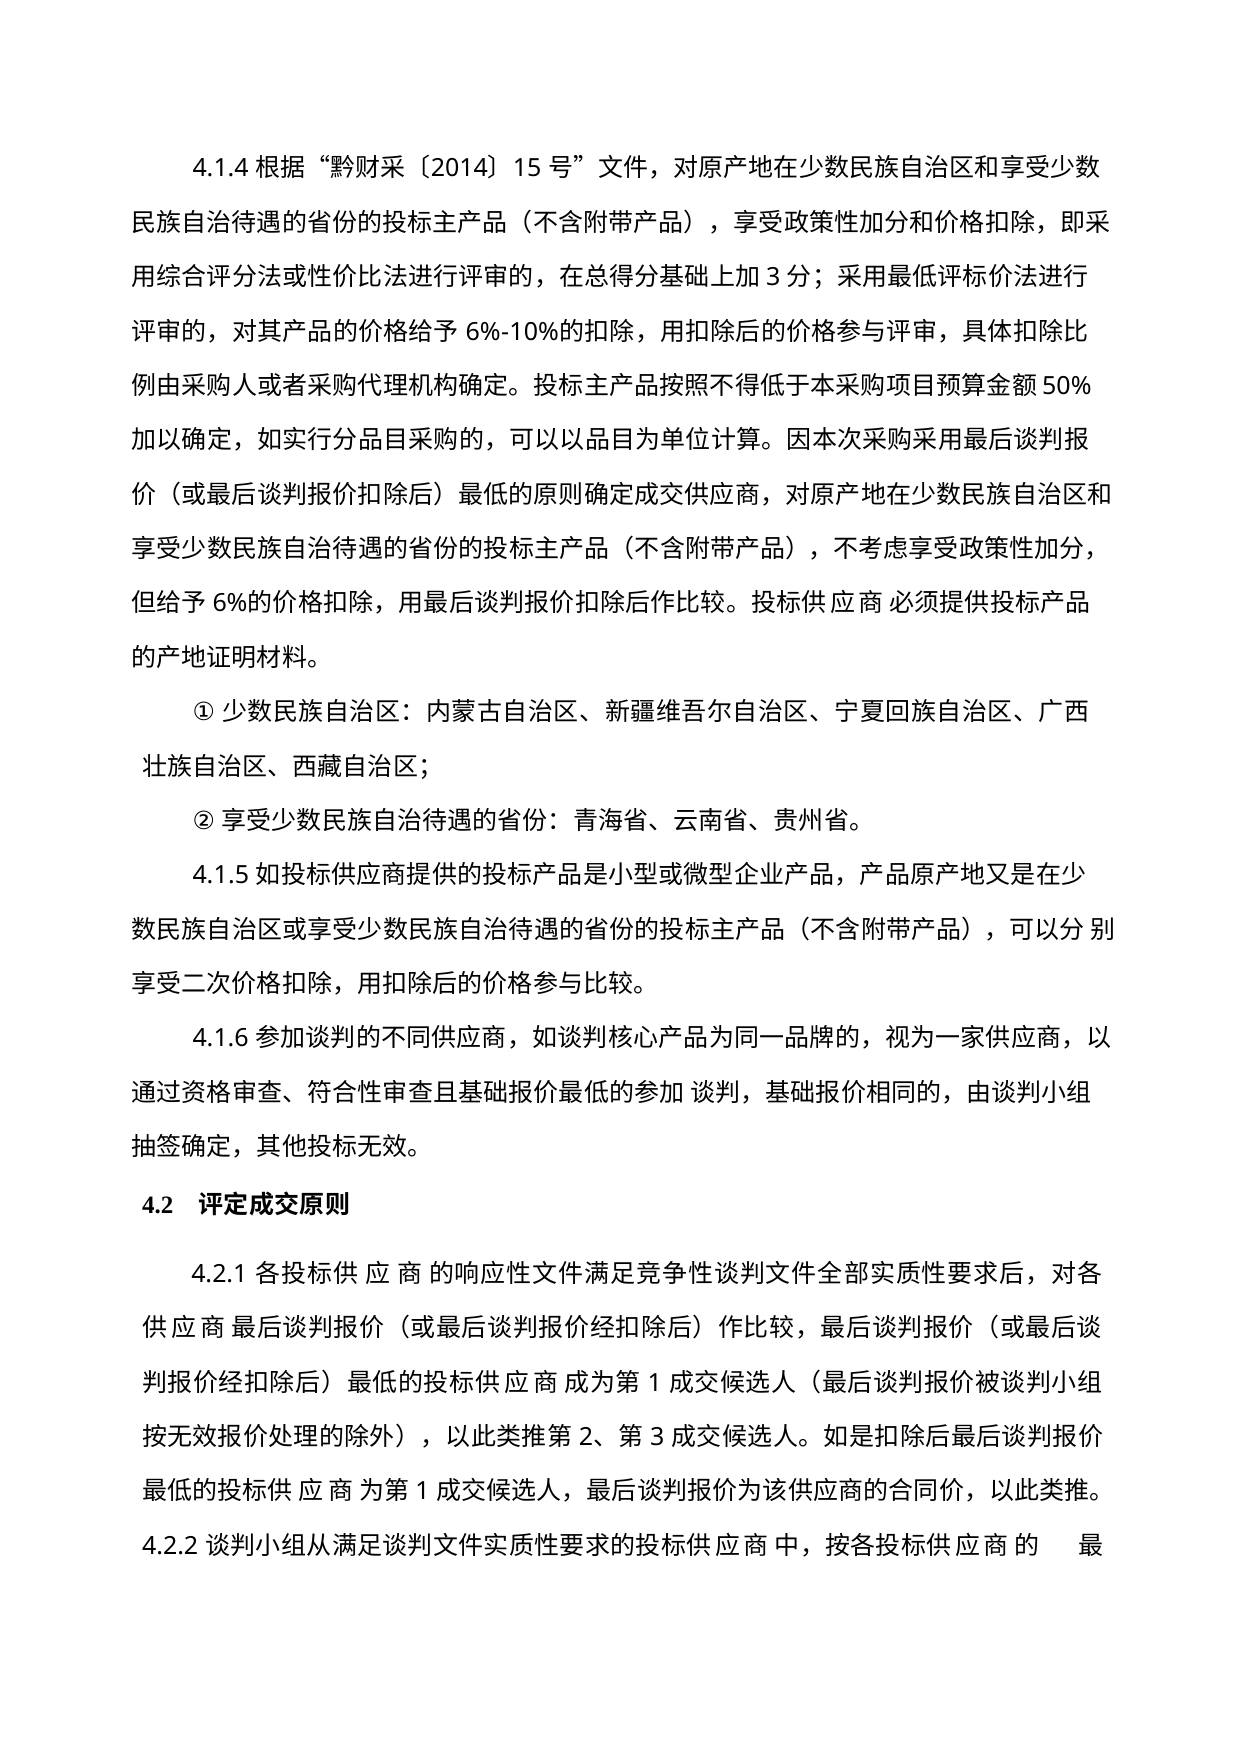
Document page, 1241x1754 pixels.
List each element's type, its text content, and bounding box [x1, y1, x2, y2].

text ① 少数民族自治区：内蒙古自治区、新疆维吾尔自治区、宁夏回族自治区、广西 壮族自治区、西藏自治区； [142, 692, 1091, 782]
subtitle 4.2 评定成交原则 [142, 1185, 1115, 1221]
text ② 享受少数民族自治待遇的省份：青海省、云南省、贵州省。 [192, 800, 1115, 837]
text 4.2.1 各投标供 应 商 的响应性文件满足竞争性谈判文件全部实质性要求后，对各 供应商 最后谈判报价（或最后谈判报价经扣除后）作比较，最后谈判报价（或最后谈 判报价经扣除后）最低的投标供应商 成为第 1 成交候选人（最后谈判报价被谈判小组 按无效报价处理的除外），以此类推第 2、第 3 成交候选人。如是扣除后最后谈判报价最低的投标供 应 商 为第 1 成交候选人，最后谈判报价为该供应商的合同价，以此类推。 [142, 1253, 1104, 1507]
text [142, 1525, 1104, 1561]
text 4.1.6 参加谈判的不同供应商，如谈判核心产品为同一品牌的，视为一家供应商，以通过资格审查、符合性审查且基础报价最低的参加 谈判，基础报价相同的，由谈判小组抽签确定，其他投标无效。 [131, 1018, 1115, 1163]
text 4.1.5 如投标供应商提供的投标产品是小型或微型企业产品，产品原产地又是在少 数民族自治区或享受少数民族自治待遇的省份的投标主产品（不含附带产品），可以分 别享受二次价格扣除，用扣除后的价格参与比较。 [131, 855, 1115, 1000]
text 4.1.4 根据“黔财采〔2014〕15 号”文件，对原产地在少数民族自治区和享受少数民族自治待遇的省份的投标主产品（不含附带产品），享受政策性加分和价格扣除，即采用综合评分法或性价比法进行评审的，在总得分基础上加 3 分；采用最低评标价法进行评审的，对其产品的价格给予 6%-10%的扣除，用扣除后的价格参与评审，具体扣除比例由采购人或者采购代理机构确定。投标主产品按照不得低于本采购项目预算金额50%加以确定，如实行分品目采购的，可以以品目为单位计算。因本次采购采用最后谈判报价（或最后谈判报价扣除后）最低的原则确定成交供应商，对原产地在少数民族自治区和享受少数民族自治待遇的省份的投标主产品（不含附带产品），不考虑享受政策性加分，但给予 6%的价格扣除，用最后谈判报价扣除后作比较。投标供应商 必须提供投标产品的产地证明材料。 [131, 148, 1113, 673]
